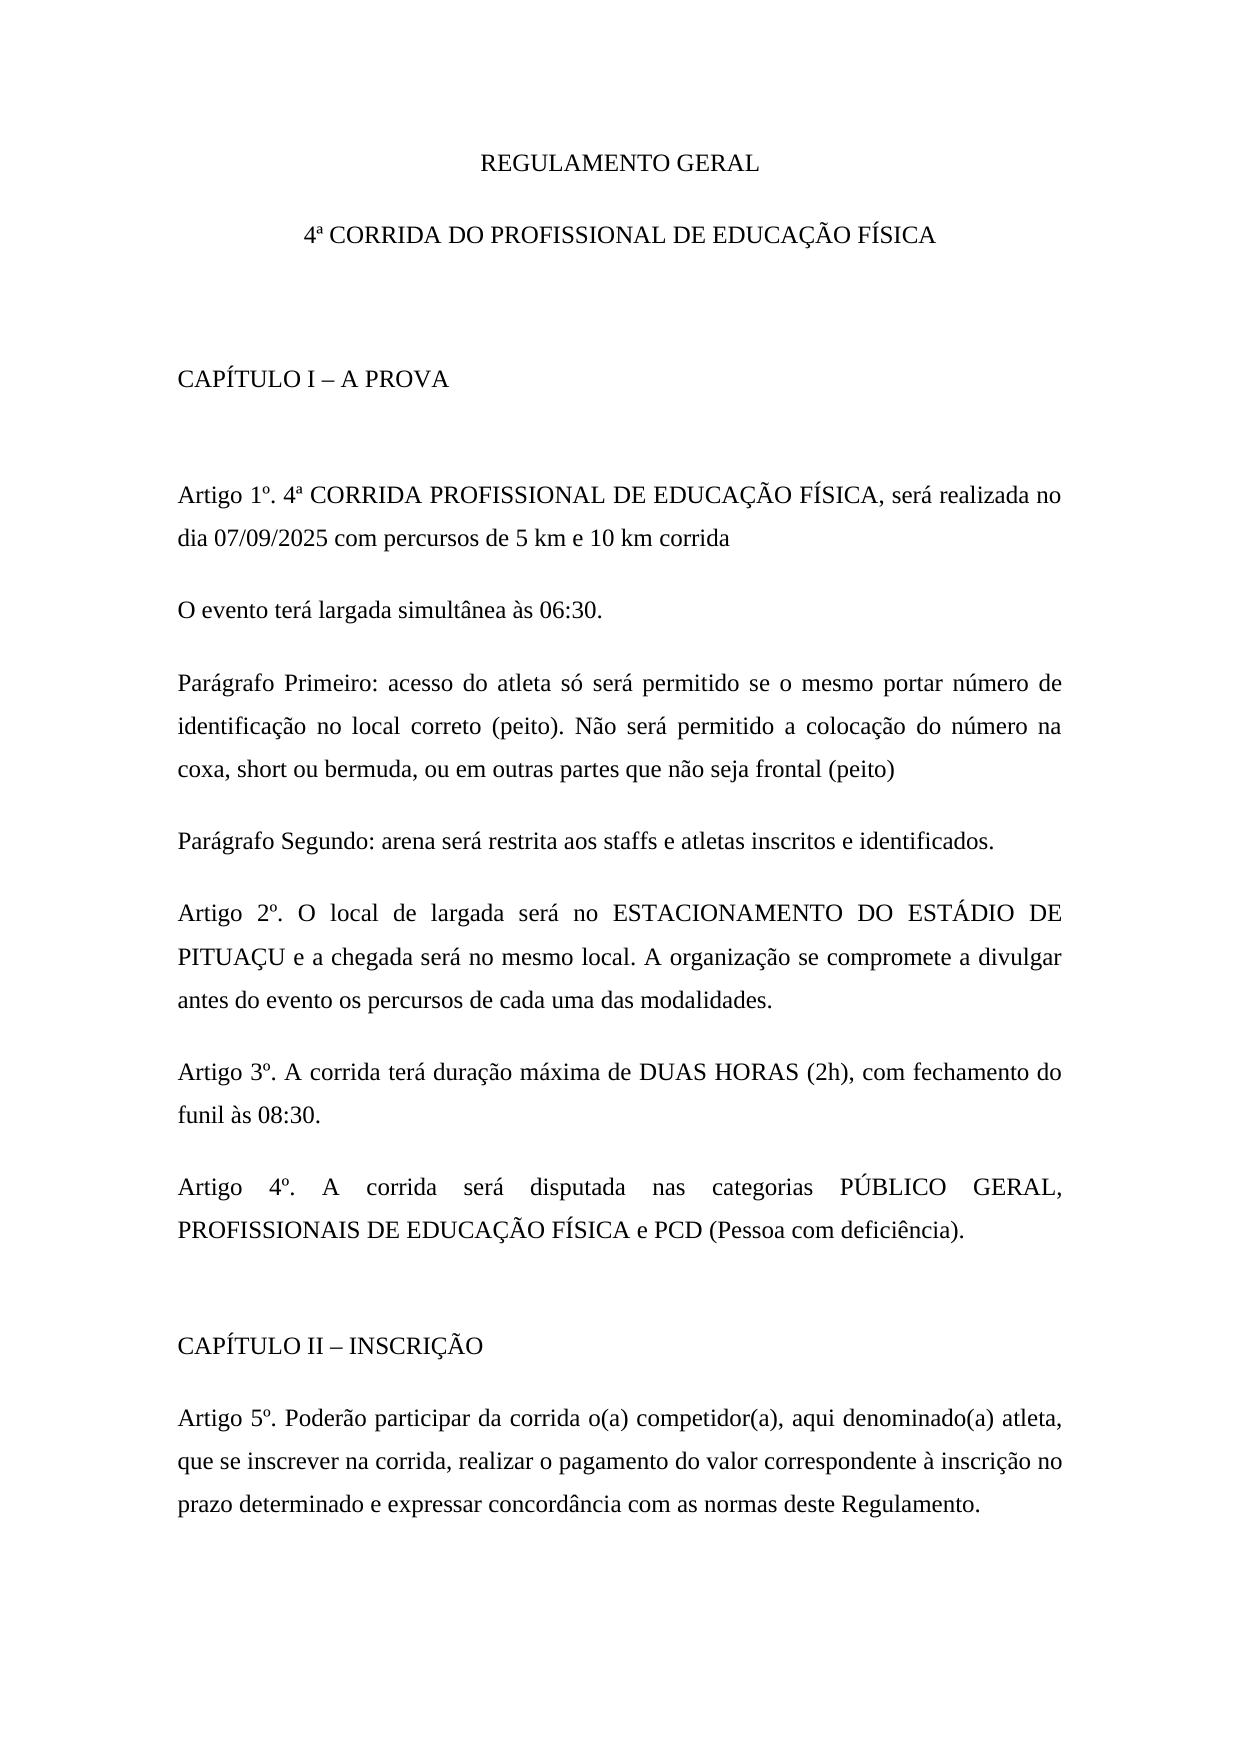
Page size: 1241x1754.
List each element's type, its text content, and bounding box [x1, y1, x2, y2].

text 4ª CORRIDA DO PROFISSIONAL DE EDUCAÇÃO FÍSICA [177, 220, 1063, 249]
text REGULAMENTO GERAL [177, 148, 1063, 176]
text Parágrafo Primeiro: acesso do atleta só será permitido se o mesmo portar número de identificação no local correto (peito). Não será permitido a colocação do número na coxa, short ou bermuda, ou em outras partes que não seja frontal (peito) [177, 668, 1063, 783]
text Artigo 4º. A corrida será disputada nas categorias PÚBLICO GERAL, PROFISSIONAIS DE EDUCAÇÃO FÍSICA e PCD (Pessoa com deficiência). [177, 1172, 1063, 1244]
text Artigo 1º. 4ª CORRIDA PROFISSIONAL DE EDUCAÇÃO FÍSICA, será realizada no dia 07/09/2025 com percursos de 5 km e 10 km corrida [177, 437, 1063, 552]
text Artigo 3º. A corrida terá duração máxima de DUAS HORAS (2h), com fechamento do funil às 08:30. [177, 1057, 1063, 1129]
text Artigo 2º. O local de largada será no ESTACIONAMENTO DO ESTÁDIO DE PITUAÇU e a chegada será no mesmo local. A organização se compromete a divulgar antes do evento os percursos de cada uma das modalidades. [177, 898, 1063, 1013]
text Parágrafo Segundo: arena será restrita aos staffs e atletas inscritos e identificados. [177, 826, 1063, 855]
text Artigo 5º. Poderão participar da corrida o(a) competidor(a), aqui denominado(a) atleta, que se inscrever na corrida, realizar o pagamento do valor correspondente à inscrição no prazo determinado e expressar concordância com as normas deste Regulamento. [177, 1403, 1063, 1518]
text CAPÍTULO II – INSCRIÇÃO [177, 1288, 1063, 1360]
text CAPÍTULO I – A PROVA [177, 364, 1063, 393]
text O evento terá largada simultânea às 06:30. [177, 595, 1063, 624]
